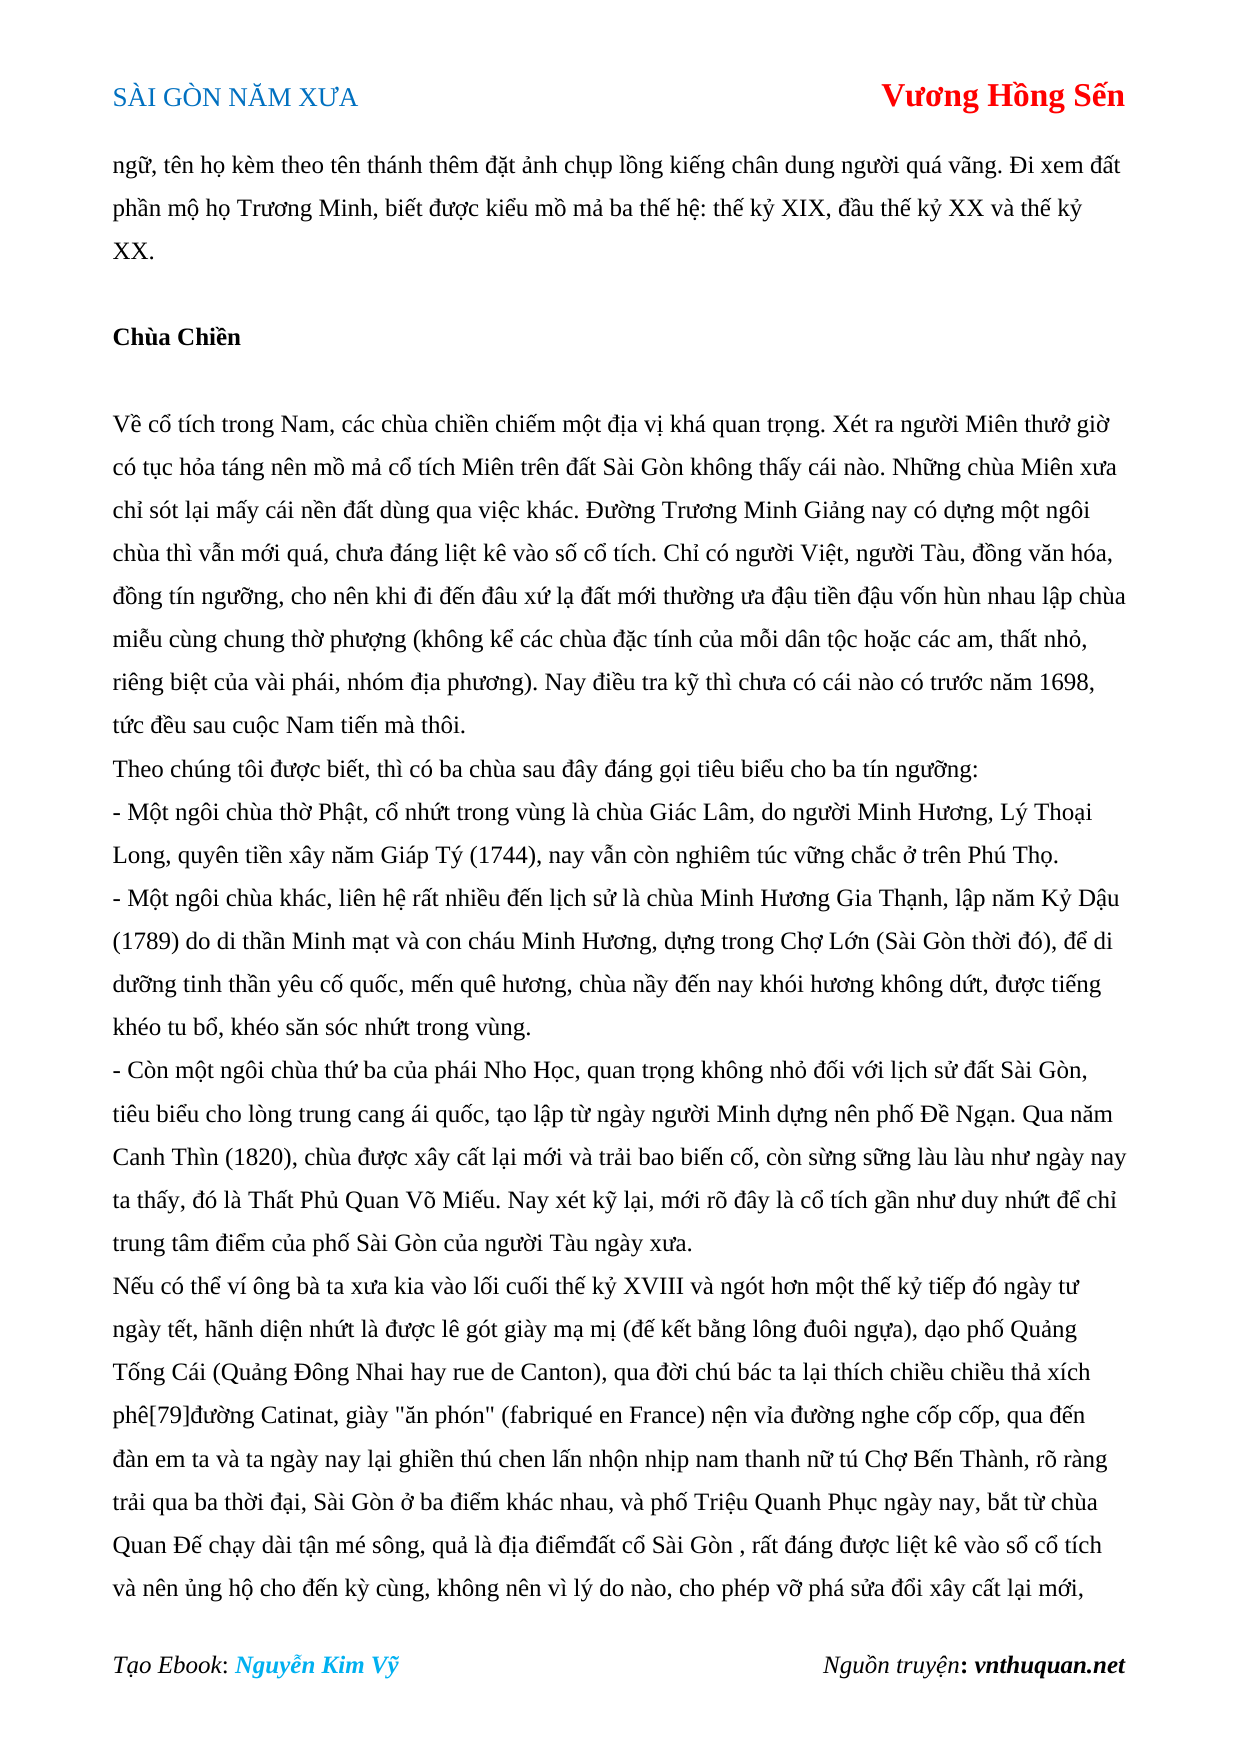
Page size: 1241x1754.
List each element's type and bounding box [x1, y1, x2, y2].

text [112, 150, 1128, 1602]
